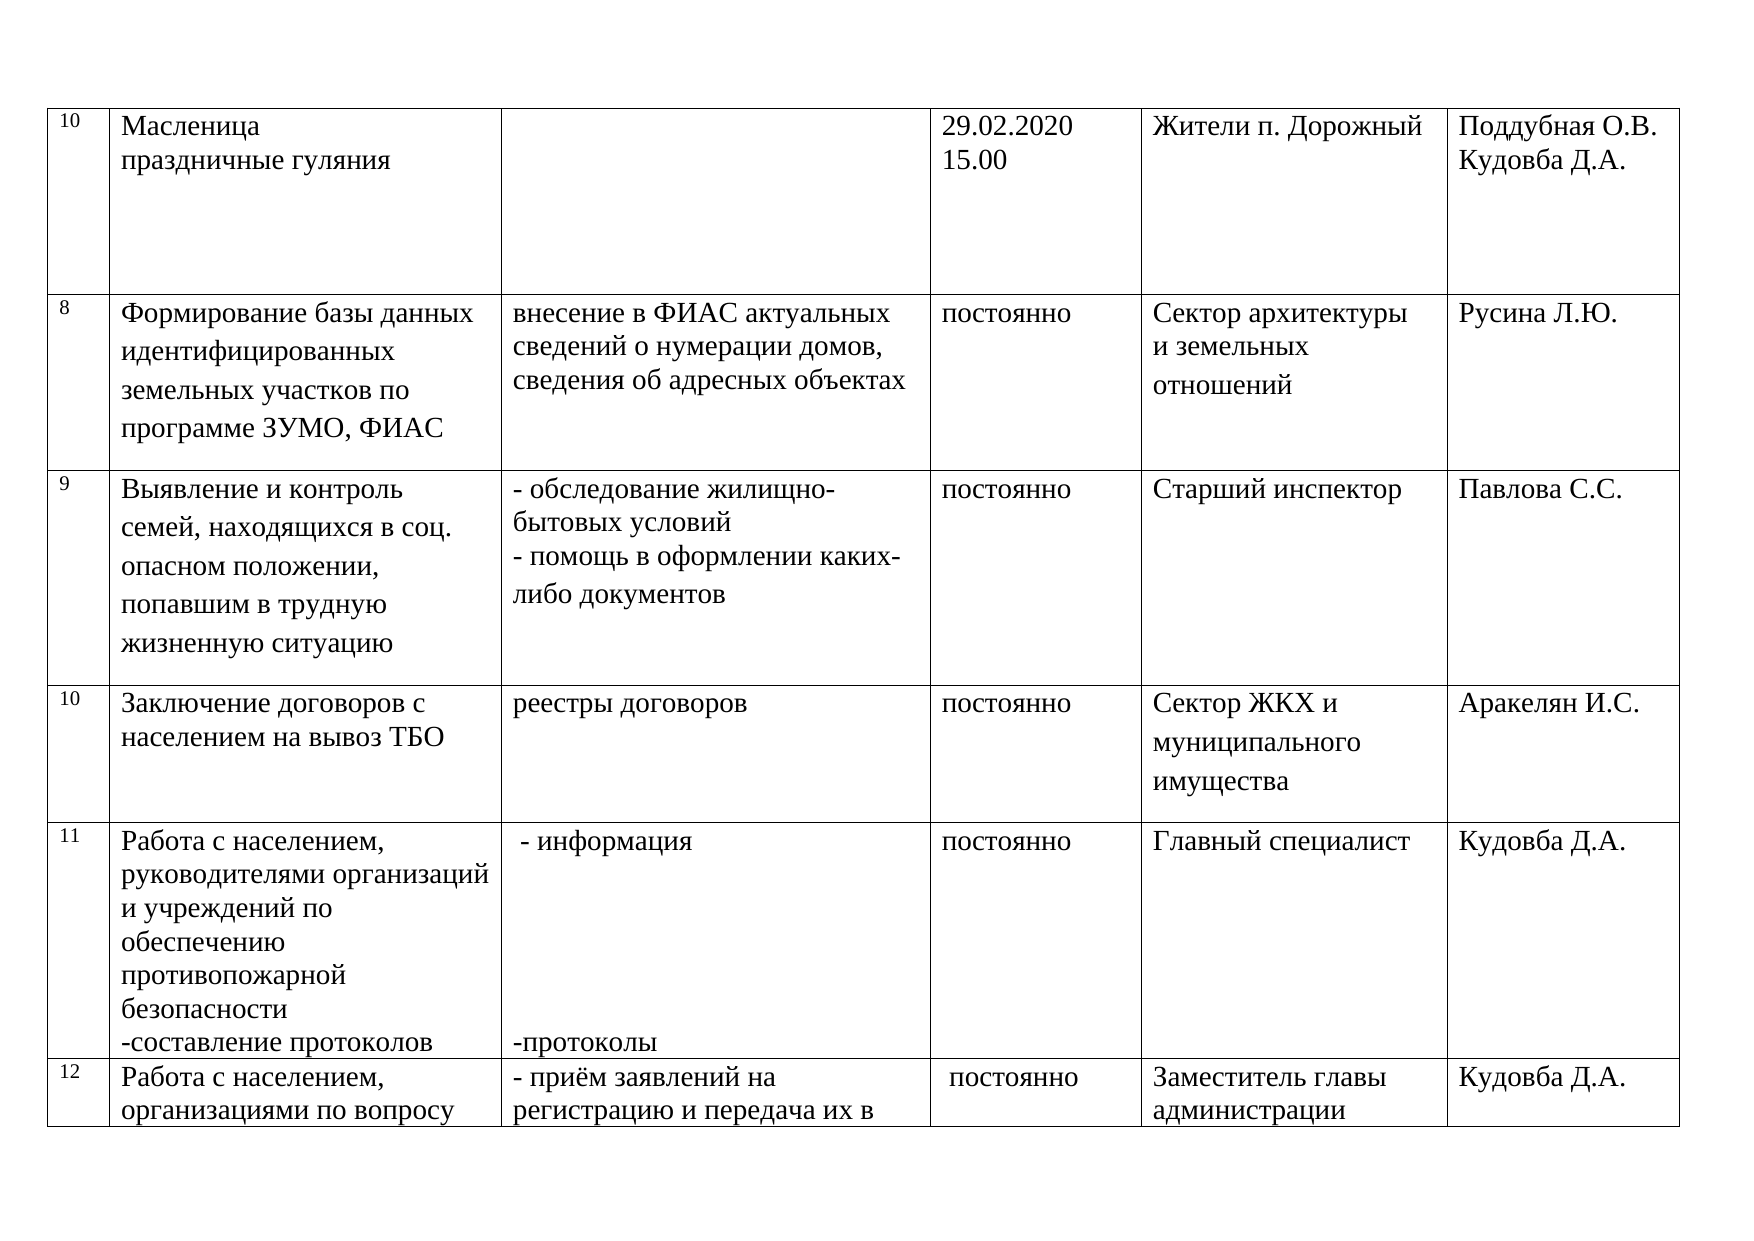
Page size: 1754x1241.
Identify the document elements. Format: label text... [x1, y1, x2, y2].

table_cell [110, 1059, 501, 1126]
table_cell 12 [48, 1059, 109, 1126]
table_cell постоянно [931, 295, 1141, 470]
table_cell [1142, 1059, 1447, 1126]
table_cell Сектор архитектуры и земельных отношений [1142, 295, 1447, 470]
table_cell Аракелян И.С. [1448, 686, 1679, 822]
table_cell 10 [48, 686, 109, 822]
table_cell Павлова С.С. [1448, 471, 1679, 684]
table_cell 9 [48, 471, 109, 684]
table_cell Старший инспектор [1142, 471, 1447, 684]
table_cell Жители п. Дорожный [1142, 109, 1447, 294]
table_cell Выявление и контроль семей, находящихся в соц. опасном положении, попавшим в трудную жизненную ситуацию [110, 471, 501, 684]
table_cell постоянно [931, 686, 1141, 822]
table_cell Заключение договоров с населением на вывоз ТБО [110, 686, 501, 822]
table_cell Кудовба Д.А. [1448, 1059, 1679, 1126]
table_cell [502, 1059, 930, 1126]
table_cell 29.02.2020 15.00 [931, 109, 1141, 294]
table_cell 10 [48, 109, 109, 294]
table_cell Русина Л.Ю. [1448, 295, 1679, 470]
table_cell Формирование базы данных идентифицированных земельных участков по программе ЗУМО, ФИАС [110, 295, 501, 470]
table_cell 8 [48, 295, 109, 470]
table_cell внесение в ФИАС актуальных сведений о нумерации домов, сведения об адресных объектах [502, 295, 930, 470]
table_cell - информация -протоколы [502, 823, 930, 1058]
table_cell постоянно [931, 823, 1141, 1058]
table_cell реестры договоров [502, 686, 930, 822]
table_cell Работа с населением, руководителями организаций и учреждений по обеспечению противопожарной безопасности -составление протоколов [110, 823, 501, 1058]
table_cell - обследование жилищно-бытовых условий - помощь в оформлении каких-либо документов [502, 471, 930, 684]
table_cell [1448, 109, 1679, 294]
table_cell [502, 109, 930, 294]
table_cell 11 [48, 823, 109, 1058]
table_cell Главный специалист [1142, 823, 1447, 1058]
table_cell постоянно [931, 471, 1141, 684]
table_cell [110, 109, 501, 294]
table_cell Кудовба Д.А. [1448, 823, 1679, 1058]
table_cell постоянно [931, 1059, 1141, 1126]
table_cell Сектор ЖКХ и муниципального имущества [1142, 686, 1447, 822]
